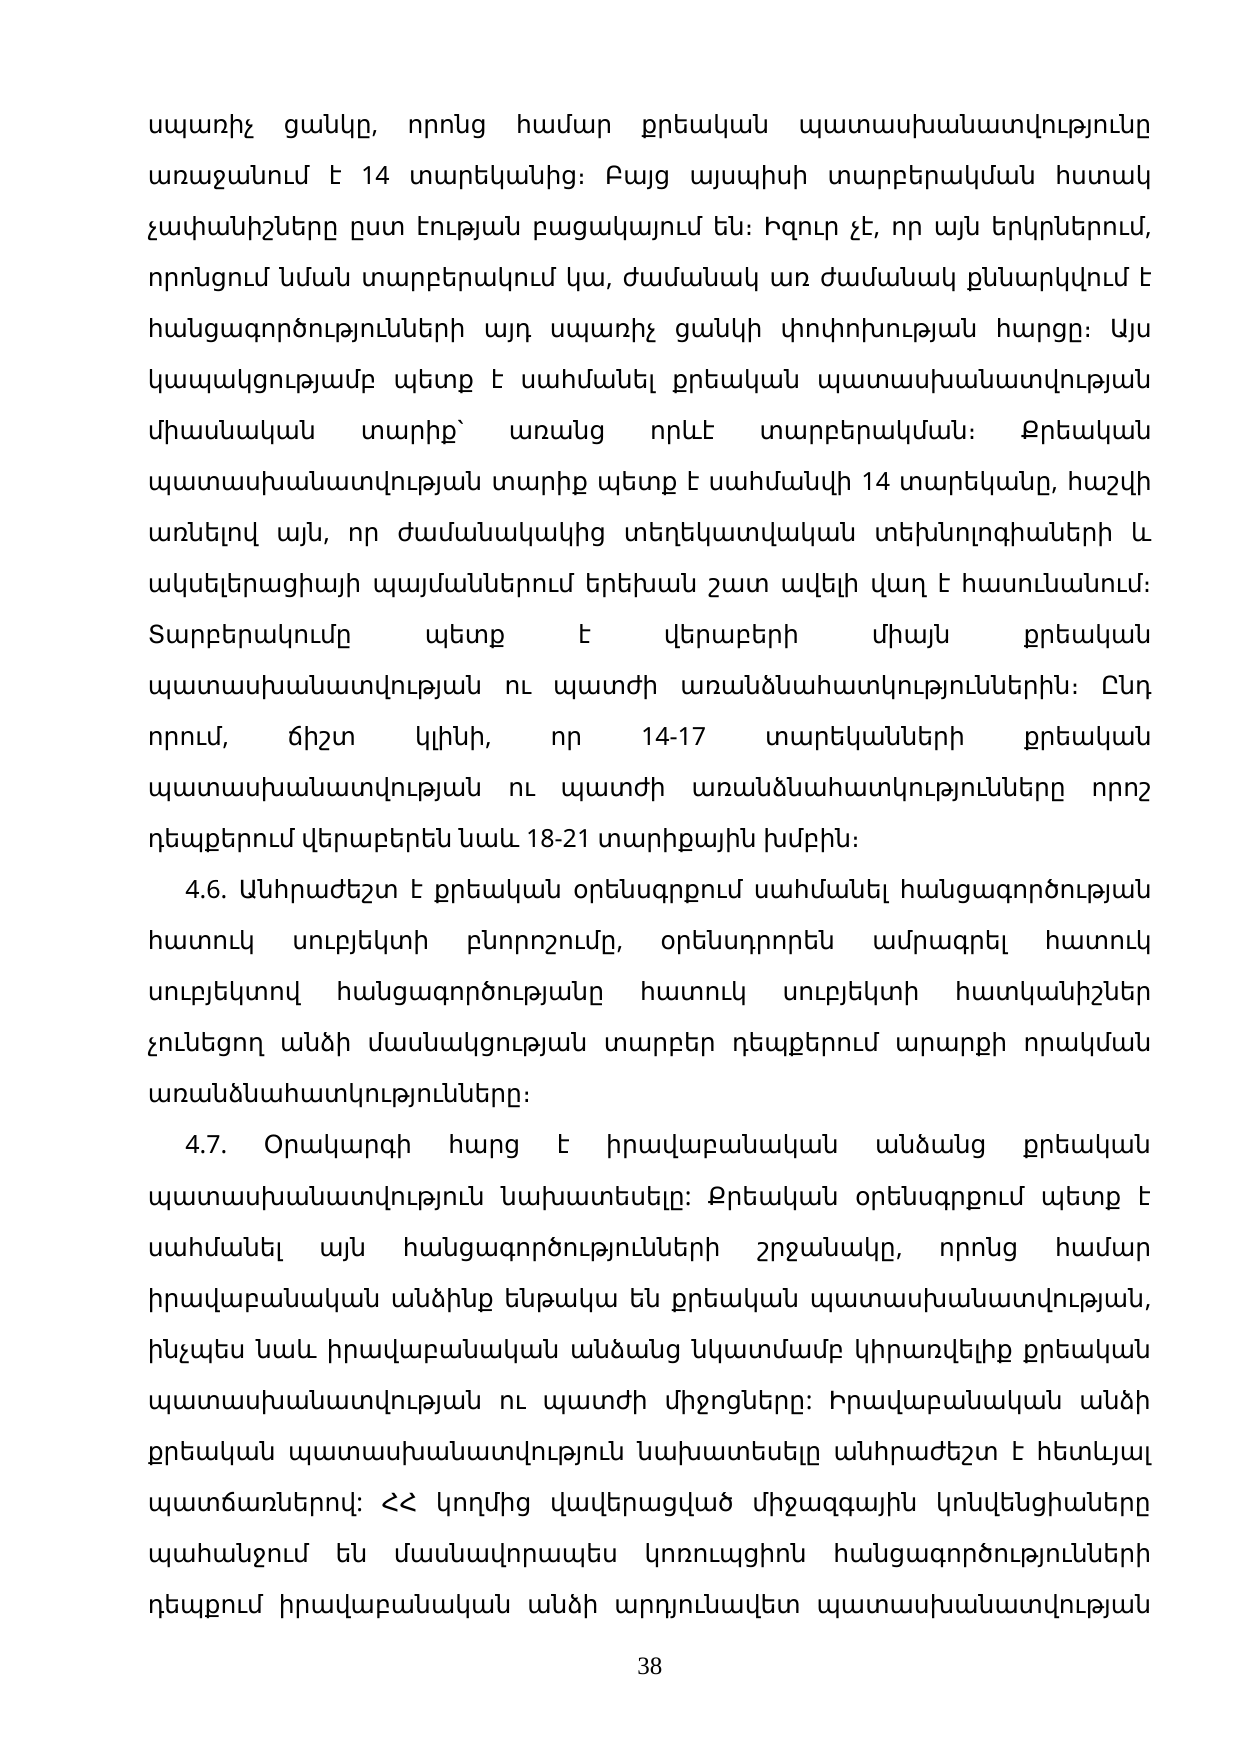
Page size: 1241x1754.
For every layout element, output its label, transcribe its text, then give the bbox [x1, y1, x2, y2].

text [148, 106, 1152, 855]
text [148, 1127, 1152, 1621]
text 4.6. Անհրաժեշտ է քրեական օրենսգրքում սահմանել հանցագործության հատուկ սուբյեկտի բնորոշումը, օրենսդրորեն ամրագրել հատուկ սուբյեկտով հանցագործությանը հատուկ սուբյեկտի հատկանիշներ չունեցող անձի մասնակցության տարբեր դեպքերում արարքի որակման առանձնահատկությունները։ [148, 872, 1152, 1110]
